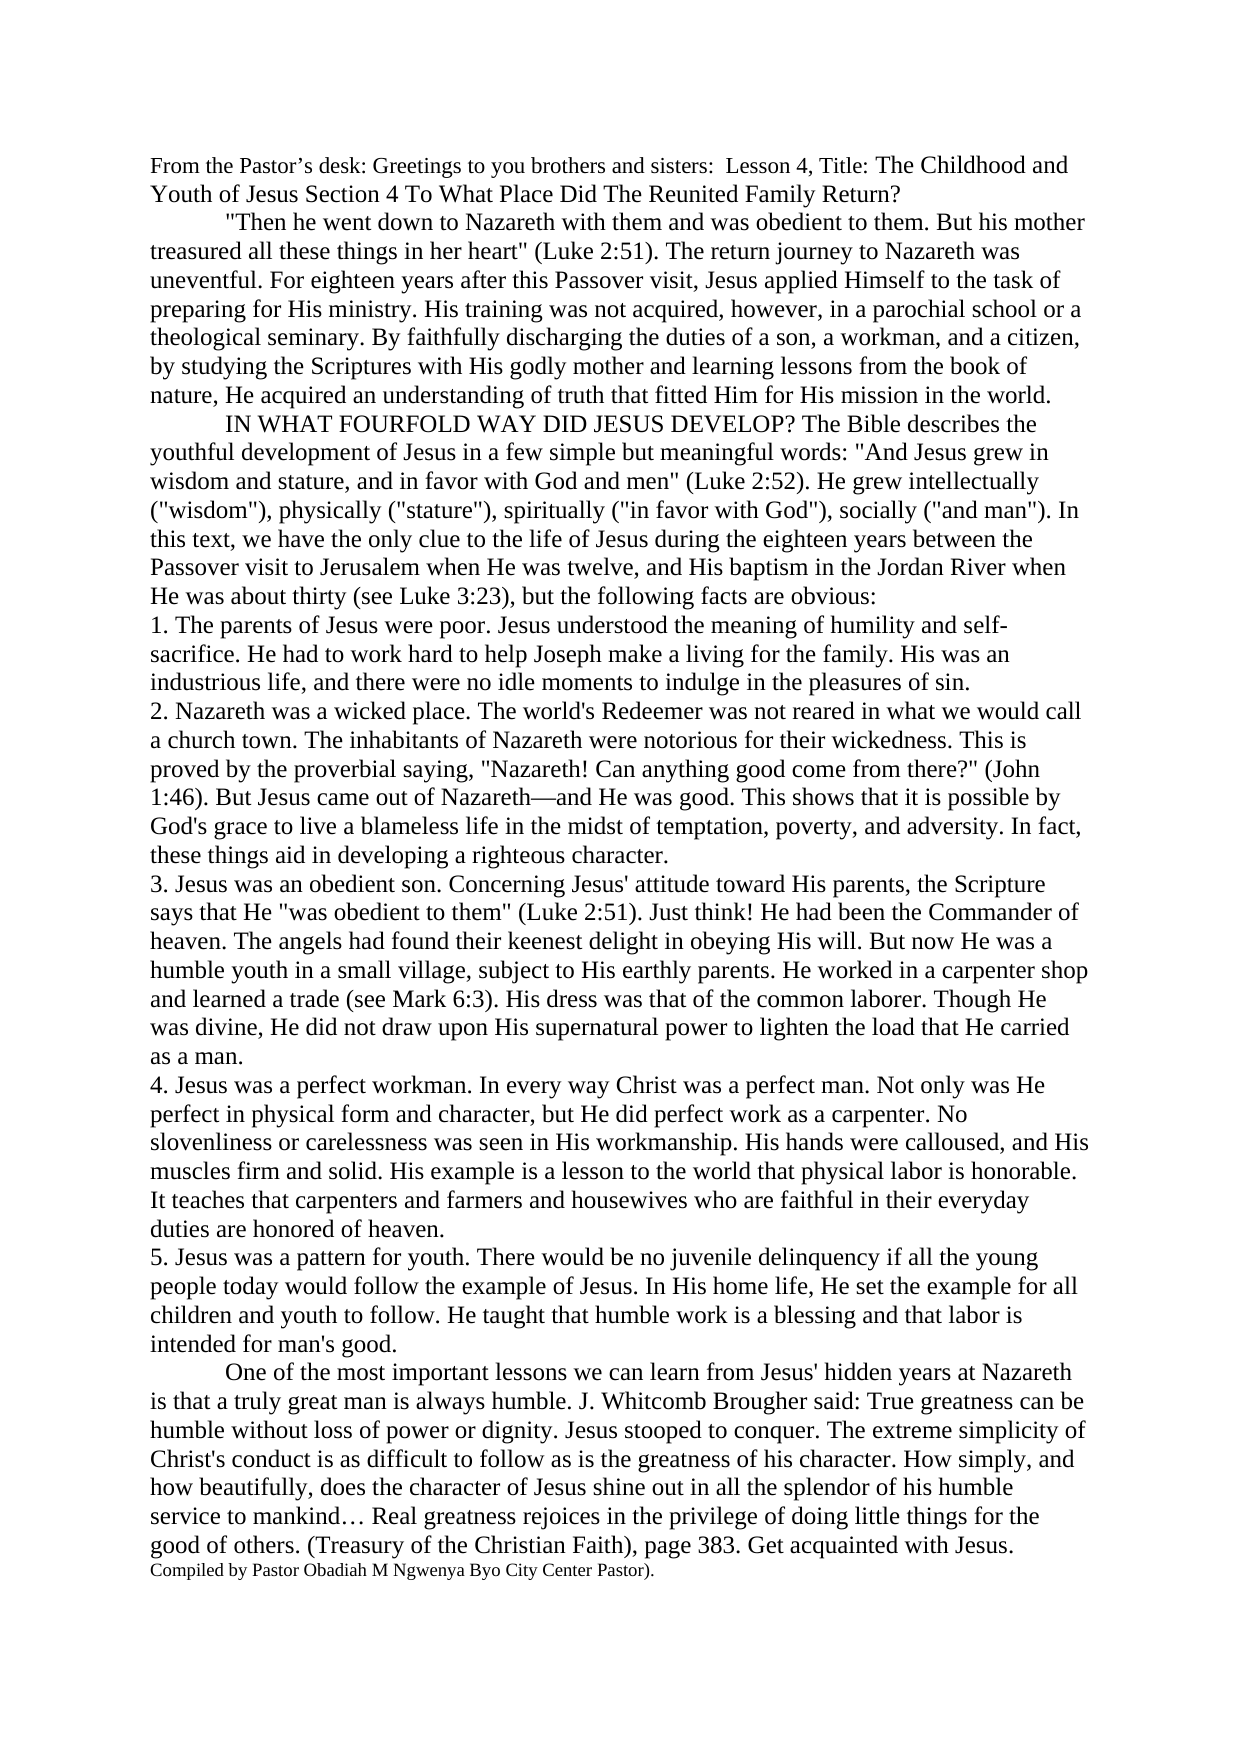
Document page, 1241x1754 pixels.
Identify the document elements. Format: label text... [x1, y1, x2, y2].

text From the Pastor’s desk: Greetings to you brothers and sisters: Lesson 4, Title: The Childhood and Youth of Jesus Section 4 To What Place Did The Reunited Family Return? [150, 150, 1090, 207]
text 4. Jesus was a perfect workman. In every way Christ was a perfect man. Not only was He perfect in physical form and character, but He did perfect work as a carpenter. No slovenliness or carelessness was seen in His workmanship. His hands were calloused, and His muscles firm and solid. His example is a lesson to the world that physical labor is honorable. It teaches that carpenters and farmers and housewives who are faithful in their everyday duties are honored of heaven. [150, 1070, 1090, 1242]
text 5. Jesus was a pattern for youth. There would be no juvenile delinquency if all the young people today would follow the example of Jesus. In His home life, He set the example for all children and youth to follow. He taught that humble work is a blessing and that labor is intended for man's good. [150, 1242, 1090, 1357]
text "Then he went down to Nazareth with them and was obedient to them. But his mother treasured all these things in her heart" (Luke 2:51). The return journey to Nazareth was uneventful. For eighteen years after this Passover visit, Jesus applied Himself to the task of preparing for His ministry. His training was not acquired, however, in a parochial school or a theological seminary. By faithfully discharging the duties of a son, a workman, and a citizen, by studying the Scriptures with His godly mother and learning lessons from the book of nature, He acquired an understanding of truth that fitted Him for His mission in the world. [150, 207, 1090, 409]
text 2. Nazareth was a wicked place. The world's Redeemer was not reared in what we would call a church town. The inhabitants of Nazareth were notorious for their wickedness. This is proved by the proverbial saying, "Nazareth! Can anything good come from there?" (John 1:46). But Jesus came out of Nazareth—and He was good. This shows that it is possible by God's grace to live a blameless life in the midst of temptation, poverty, and adversity. In fact, these things aid in developing a righteous character. [150, 696, 1090, 869]
text 3. Jesus was an obedient son. Concerning Jesus' attitude toward His parents, the Scripture says that He "was obedient to them" (Luke 2:51). Just think! He had been the Commander of heaven. The angels had found their keenest delight in obeying His will. But now He was a humble youth in a small village, subject to His earthly parents. He worked in a carpenter shop and learned a trade (see Mark 6:3). His dress was that of the common laborer. Though He was divine, He did not draw upon His supernatural power to lighten the load that He carried as a man. [150, 869, 1090, 1070]
text 1. The parents of Jesus were poor. Jesus understood the meaning of humility and self-sacrifice. He had to work hard to help Joseph make a living for the family. His was an industrious life, and there were no idle moments to indulge in the pleasures of sin. [150, 610, 1090, 696]
text One of the most important lessons we can learn from Jesus' hidden years at Nazareth is that a truly great man is always humble. J. Whitcomb Brougher said: True greatness can be humble without loss of power or dignity. Jesus stooped to conquer. The extreme simplicity of Christ's conduct is as difficult to follow as is the greatness of his character. How simply, and how beautifully, does the character of Jesus shine out in all the splendor of his humble service to mankind… Real greatness rejoices in the privilege of doing little things for the good of others. (Treasury of the Christian Faith), page 383. Get acquainted with Jesus. Compiled by Pastor Obadiah M Ngwenya Byo City Center Pastor). [150, 1357, 1090, 1580]
text IN WHAT FOURFOLD WAY DID JESUS DEVELOP? The Bible describes the youthful development of Jesus in a few simple but meaningful words: "And Jesus grew in wisdom and stature, and in favor with God and men" (Luke 2:52). He grew intellectually ("wisdom"), physically ("stature"), spiritually ("in favor with God"), socially ("and man"). In this text, we have the only clue to the life of Jesus during the eighteen years between the Passover visit to Jerusalem when He was twelve, and His baptism in the Jordan River when He was about thirty (see Luke 3:23), but the following facts are obvious: [150, 409, 1090, 610]
